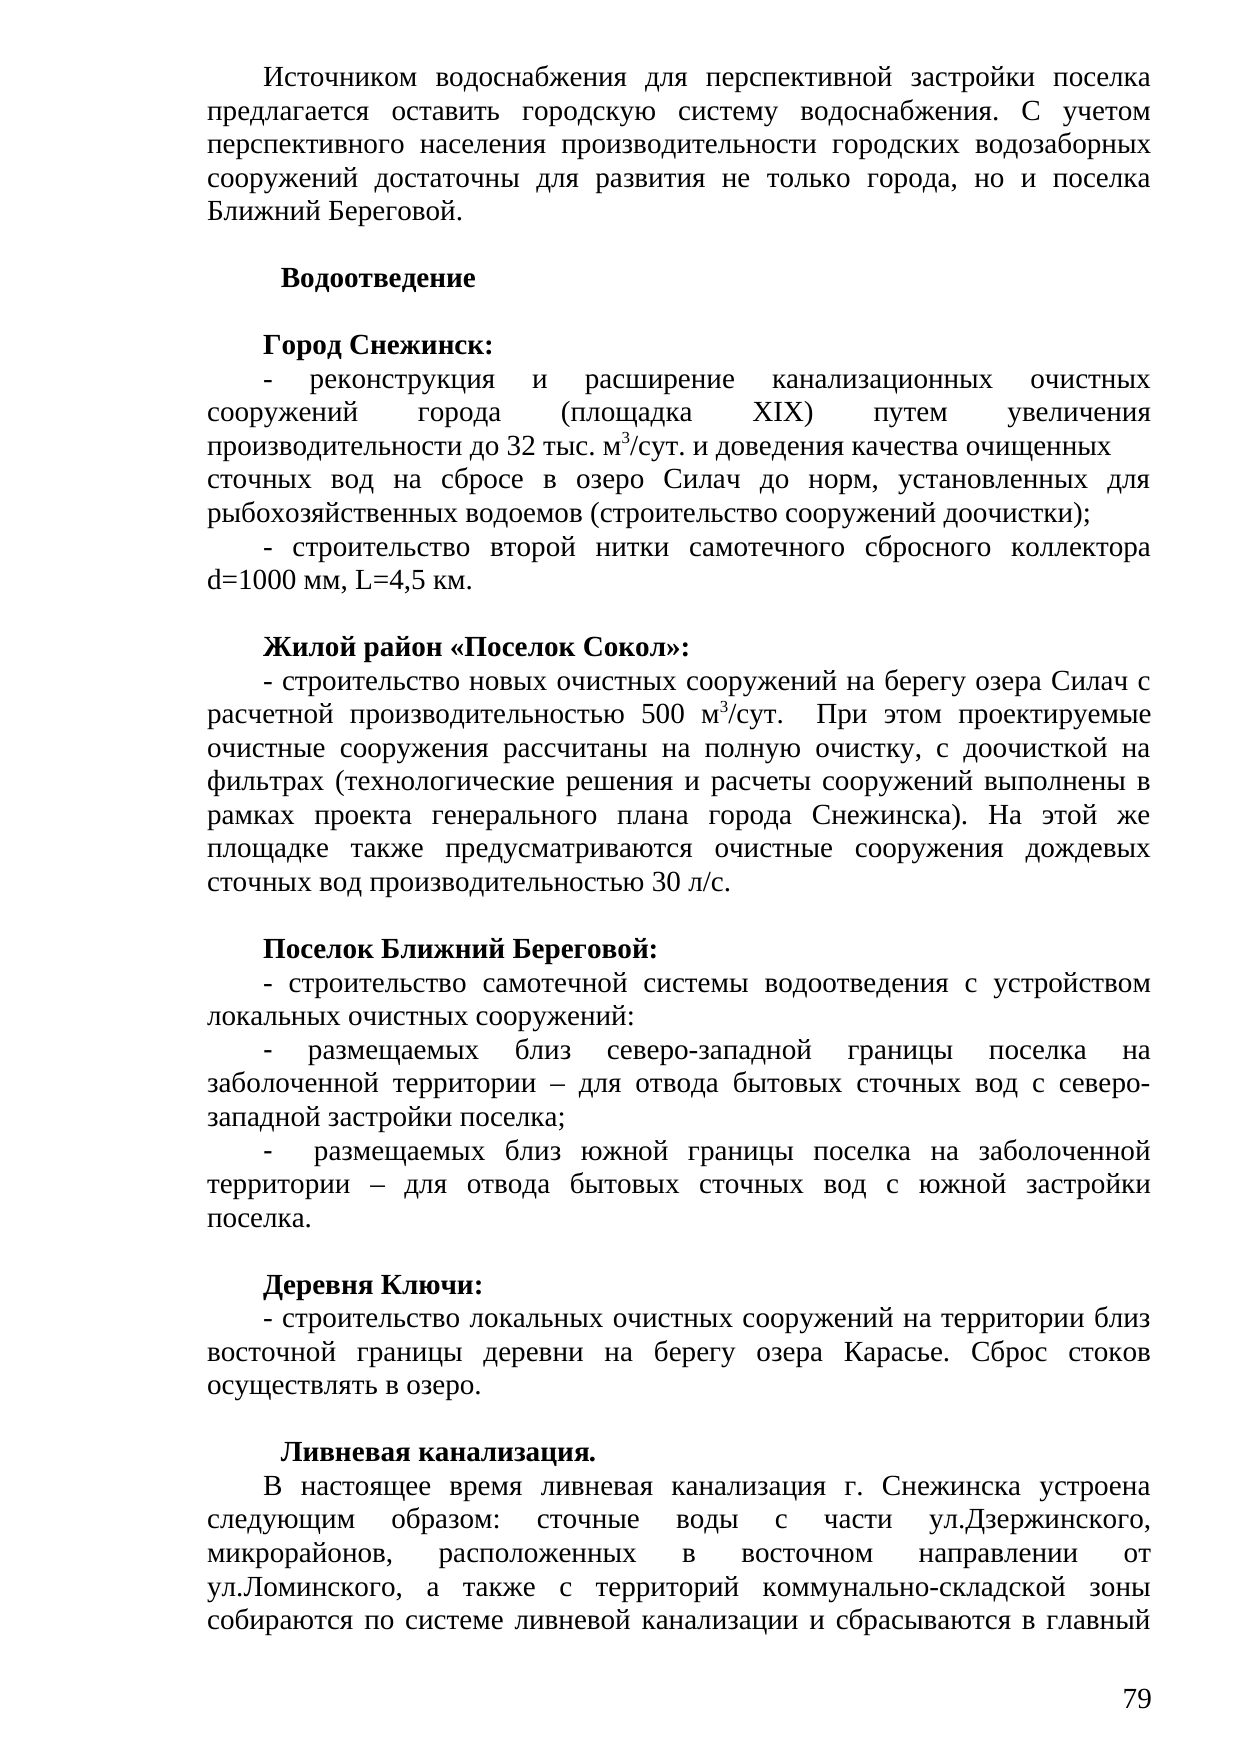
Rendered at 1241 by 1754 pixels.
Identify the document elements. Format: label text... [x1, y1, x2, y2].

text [207, 1468, 1152, 1636]
text - строительство второй нитки самотечного сбросного коллектора d=1000 мм, L=4,5 км. [207, 529, 1152, 596]
text Деревня Ключи: [207, 1267, 1152, 1300]
text - строительство локальных очистных сооружений на территории близ восточной границы деревни на берегу озера Карасье. Сброс стоков осуществлять в озеро. [207, 1300, 1152, 1401]
text сточных вод на сбросе в озеро Силач до норм, установленных для рыбохозяйственных водоемов (строительство сооружений доочистки); [207, 462, 1152, 529]
text Ливневая канализация. [207, 1434, 1152, 1468]
text Водоотведение [207, 260, 1152, 294]
text Источником водоснабжения для перспективной застройки поселка предлагается оставить городскую систему водоснабжения. С учетом перспективного населения производительности городских водозаборных сооружений достаточны для развития не только города, но и поселка Ближний Береговой. [207, 59, 1152, 227]
text Город Снежинск: [207, 327, 1152, 361]
list размещаемых близ северо-западной границы поселка на заболоченной территории – для отвода бытовых сточных вод с северо-западной застройки поселка; [207, 1032, 1152, 1132]
text - строительство самотечной системы водоотведения с устройством локальных очистных сооружений: [207, 965, 1152, 1032]
text - реконструкция и расширение канализационных очистных сооружений города (площадка XIX) путем увеличения производительности до 32 тыс. м3/сут. и доведения качества очищенных [207, 361, 1152, 462]
text Жилой район «Поселок Сокол»: [207, 629, 1152, 663]
text Поселок Ближний Береговой: [207, 931, 1152, 965]
list размещаемых близ южной границы поселка на заболоченной территории – для отвода бытовых сточных вод с южной застройки поселка. [207, 1132, 1152, 1233]
text - строительство новых очистных сооружений на берегу озера Силач с расчетной производительностью 500 м3/сут. При этом проектируемые очистные сооружения рассчитаны на полную очистку, с доочисткой на фильтрах (технологические решения и расчеты сооружений выполнены в рамках проекта генерального плана города Снежинска). На этой же площадке также предусматриваются очистные сооружения дождевых сточных вод производительностью 30 л/с. [207, 663, 1152, 898]
